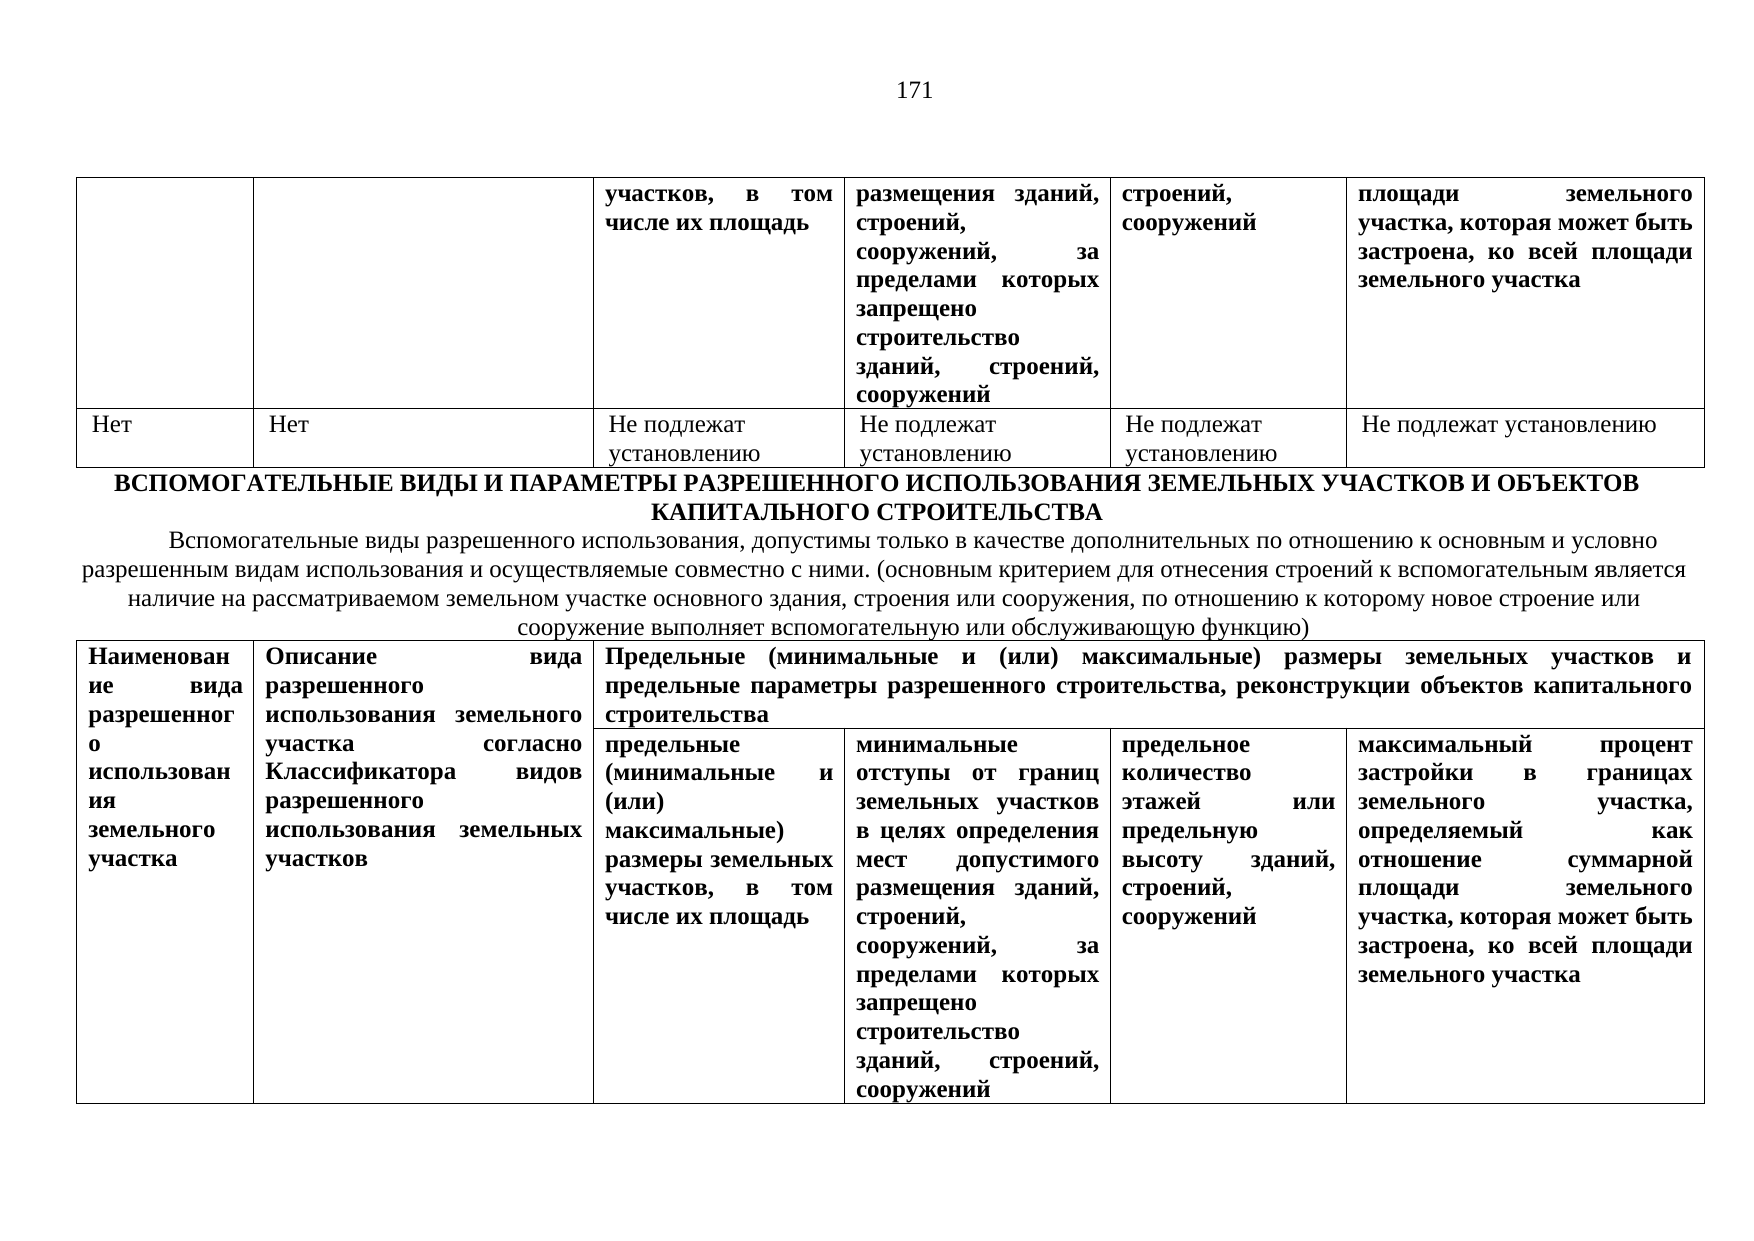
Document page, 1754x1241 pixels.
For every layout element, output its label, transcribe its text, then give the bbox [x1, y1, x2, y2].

table_header Описание вида разрешенного использования земельного участка согласно Классификатора видов разрешенного использования земельных участков [254, 641, 593, 1102]
table_cell Не подлежат установлению [594, 409, 844, 467]
table_cell Не подлежат установлению [1111, 409, 1346, 467]
table_cell Не подлежат установлению [845, 409, 1110, 467]
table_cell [845, 178, 1110, 408]
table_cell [594, 178, 844, 408]
table_cell предельные (минимальные и (или) максимальные) размеры земельных участков, в том числе их площадь [594, 729, 844, 1102]
text сооружение выполняет вспомогательную или обслуживающую функцию) [79, 612, 1689, 640]
text Вспомогательные виды разрешенного использования, допустимы только в качестве дополнительных по отношению к основным и условно разрешенным видам использования и осуществляемые совместно с ними. (основным критерием для отнесения строений к вспомогательным является наличие на рассматриваемом земельном участке основного здания, строения или сооружения, по отношению к которому новое строение или [79, 525, 1689, 612]
table_header Предельные (минимальные и (или) максимальные) размеры земельных участков и предельные параметры разрешенного строительства, реконструкции объектов капитального строительства [594, 641, 1704, 728]
table_cell предельное количество этажей или предельную высоту зданий, строений, сооружений [1111, 729, 1346, 1102]
table_cell Нет [77, 409, 253, 467]
table_cell Не подлежат установлению [1347, 409, 1704, 467]
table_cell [1347, 178, 1704, 408]
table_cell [1111, 178, 1346, 408]
table_header Наименование вида разрешенного использования земельного участка [77, 641, 253, 1102]
table_cell Нет [254, 409, 593, 467]
text ВСПОМОГАТЕЛЬНЫЕ ВИДЫ И ПАРАМЕТРЫ РАЗРЕШЕННОГО ИСПОЛЬЗОВАНИЯ ЗЕМЕЛЬНЫХ УЧАСТКОВ И ОБЪЕКТОВ КАПИТАЛЬНОГО СТРОИТЕЛЬСТВА [65, 468, 1689, 525]
